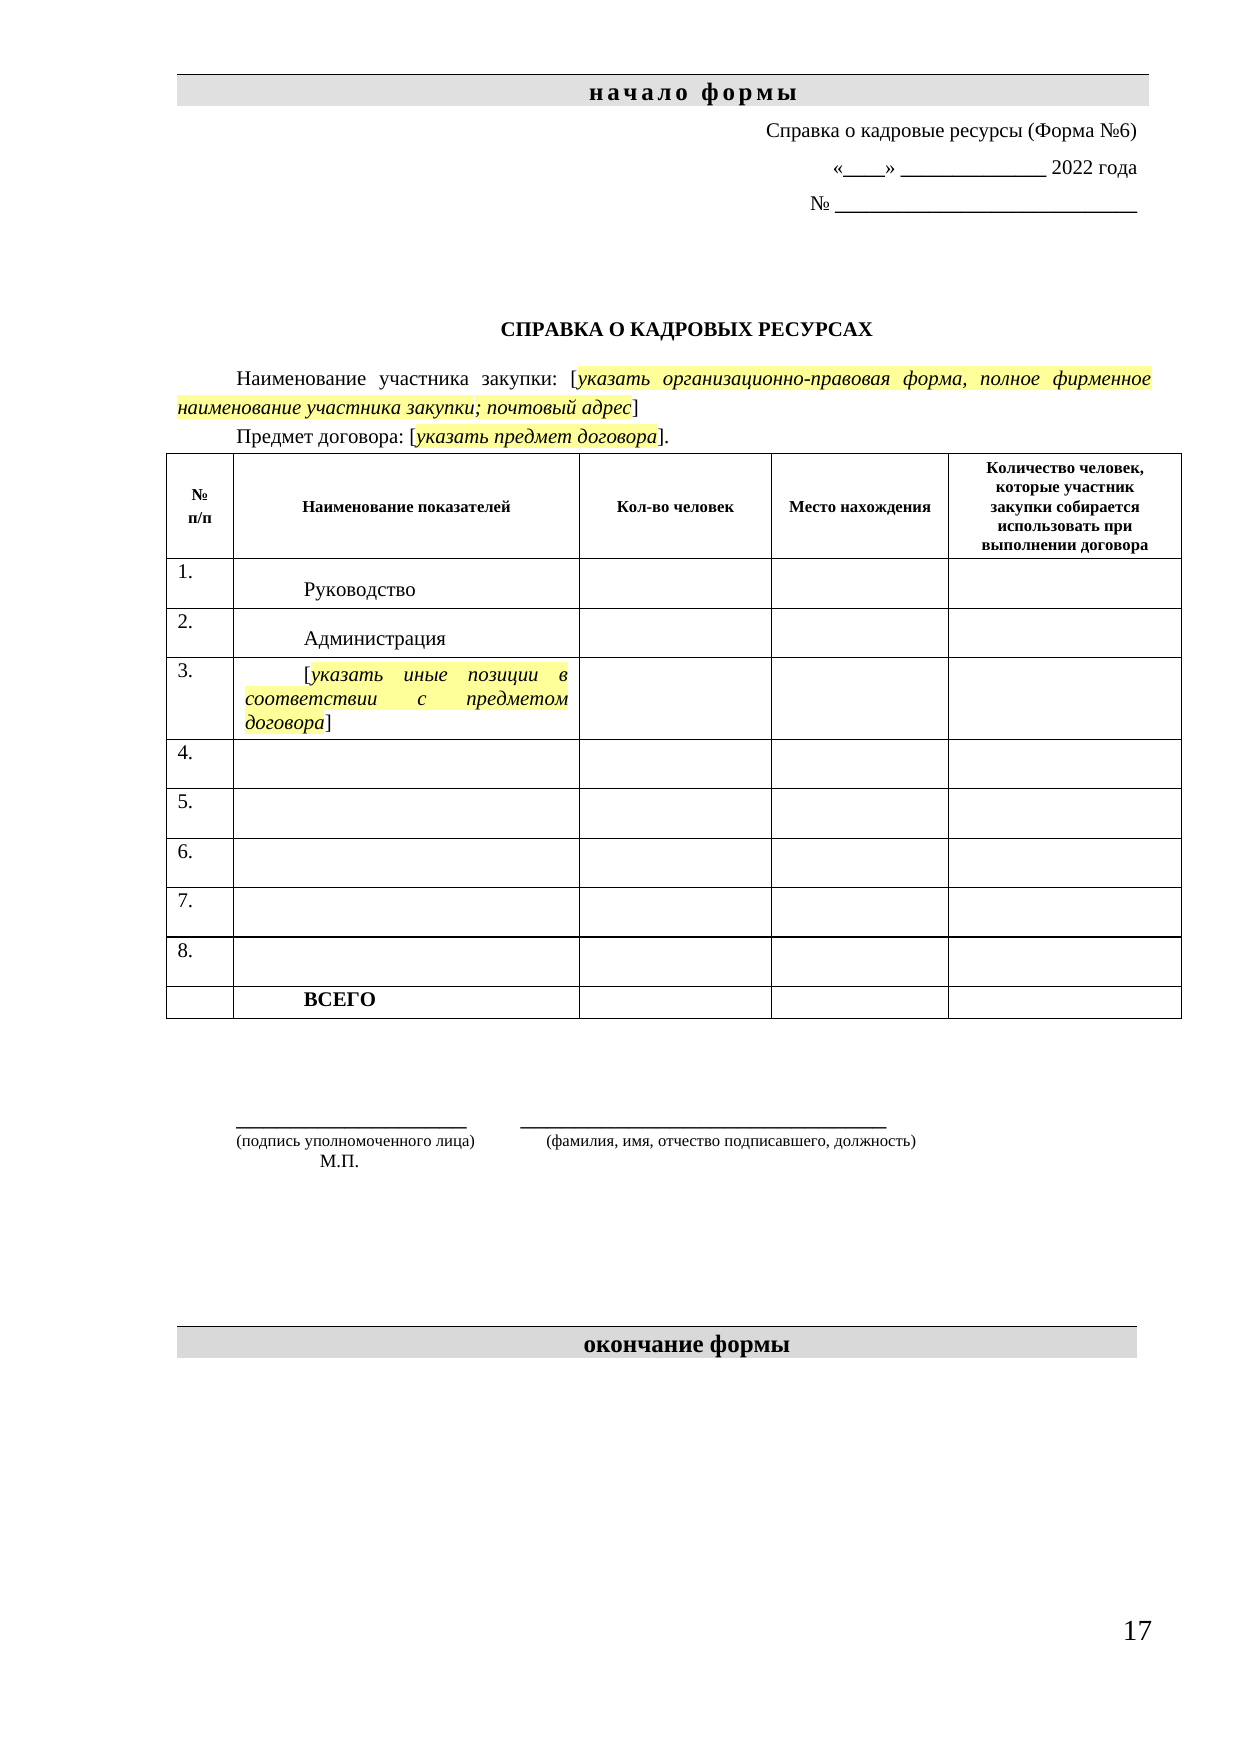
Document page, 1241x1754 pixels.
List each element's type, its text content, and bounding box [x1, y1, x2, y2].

text справка о кадровых ресурсах [177, 317, 1137, 341]
table_cell Руководство [234, 559, 579, 607]
table_cell [949, 740, 1181, 788]
table_header Наименование показателей [234, 454, 579, 558]
table_cell [772, 559, 948, 607]
table_header Количество человек, которые участник закупки собирается использовать при выполнении договора [949, 454, 1181, 558]
text Справка о кадровые ресурсы (Форма №6) [177, 118, 1137, 142]
table_cell [772, 609, 948, 657]
table_cell [772, 789, 948, 837]
table_cell [772, 740, 948, 788]
table_cell [167, 839, 233, 887]
table_cell ВСЕГО [234, 987, 579, 1018]
table_cell [772, 987, 948, 1018]
table_cell [234, 888, 579, 936]
table_cell [949, 987, 1181, 1018]
text Предмет договора: [указать предмет договора]. [177, 424, 416, 448]
table_cell [580, 658, 771, 738]
table_cell [949, 559, 1181, 607]
table_cell [167, 789, 233, 837]
table_cell [234, 789, 579, 837]
table_header Кол-во человек [580, 454, 771, 558]
table_cell [949, 888, 1181, 936]
table_cell [580, 740, 771, 788]
text М.П. [177, 1150, 1137, 1172]
table_cell [949, 938, 1181, 986]
table_cell [580, 987, 771, 1018]
table_cell [949, 839, 1181, 887]
text (подпись уполномоченного лица) (фамилия, имя, отчество подписавшего, должность) [177, 1131, 1137, 1150]
table_cell [580, 888, 771, 936]
table_cell [580, 839, 771, 887]
table_cell [234, 740, 579, 788]
table_cell [772, 938, 948, 986]
text Предмет договора: [указать предмет договора]. [657, 424, 1152, 448]
table_cell [772, 839, 948, 887]
table_cell [234, 839, 579, 887]
table_cell [234, 938, 579, 986]
text _________________ ___________________________ [177, 1100, 1137, 1131]
table_cell [167, 609, 233, 657]
table_cell [772, 658, 948, 738]
table_header № п/п [167, 454, 233, 558]
text Наименование участника закупки: [указать организационно-правовая форма, полное фирменное наименование участника закупки; почтовый адрес] [177, 366, 1152, 419]
table_cell [949, 658, 1181, 738]
table_cell [580, 938, 771, 986]
table_cell [580, 789, 771, 837]
text окончание формы [177, 1327, 1137, 1358]
table_cell [167, 559, 233, 607]
table_cell [772, 888, 948, 936]
table_cell [580, 609, 771, 657]
table_cell [указать иные позиции в соответствии с предметом договора] [234, 658, 579, 738]
table_cell [167, 987, 233, 1018]
table_cell [949, 789, 1181, 837]
text начало формы [177, 75, 1149, 106]
table_cell [167, 888, 233, 936]
table_cell [167, 938, 233, 986]
text № _____________________________ [177, 191, 1137, 215]
table_cell [167, 658, 233, 738]
table_cell [167, 740, 233, 788]
table_cell Администрация [234, 609, 579, 657]
text «____» ______________ 2022 года [177, 155, 1137, 179]
table_header Место нахождения [772, 454, 948, 558]
table_cell [580, 559, 771, 607]
table_cell [949, 609, 1181, 657]
